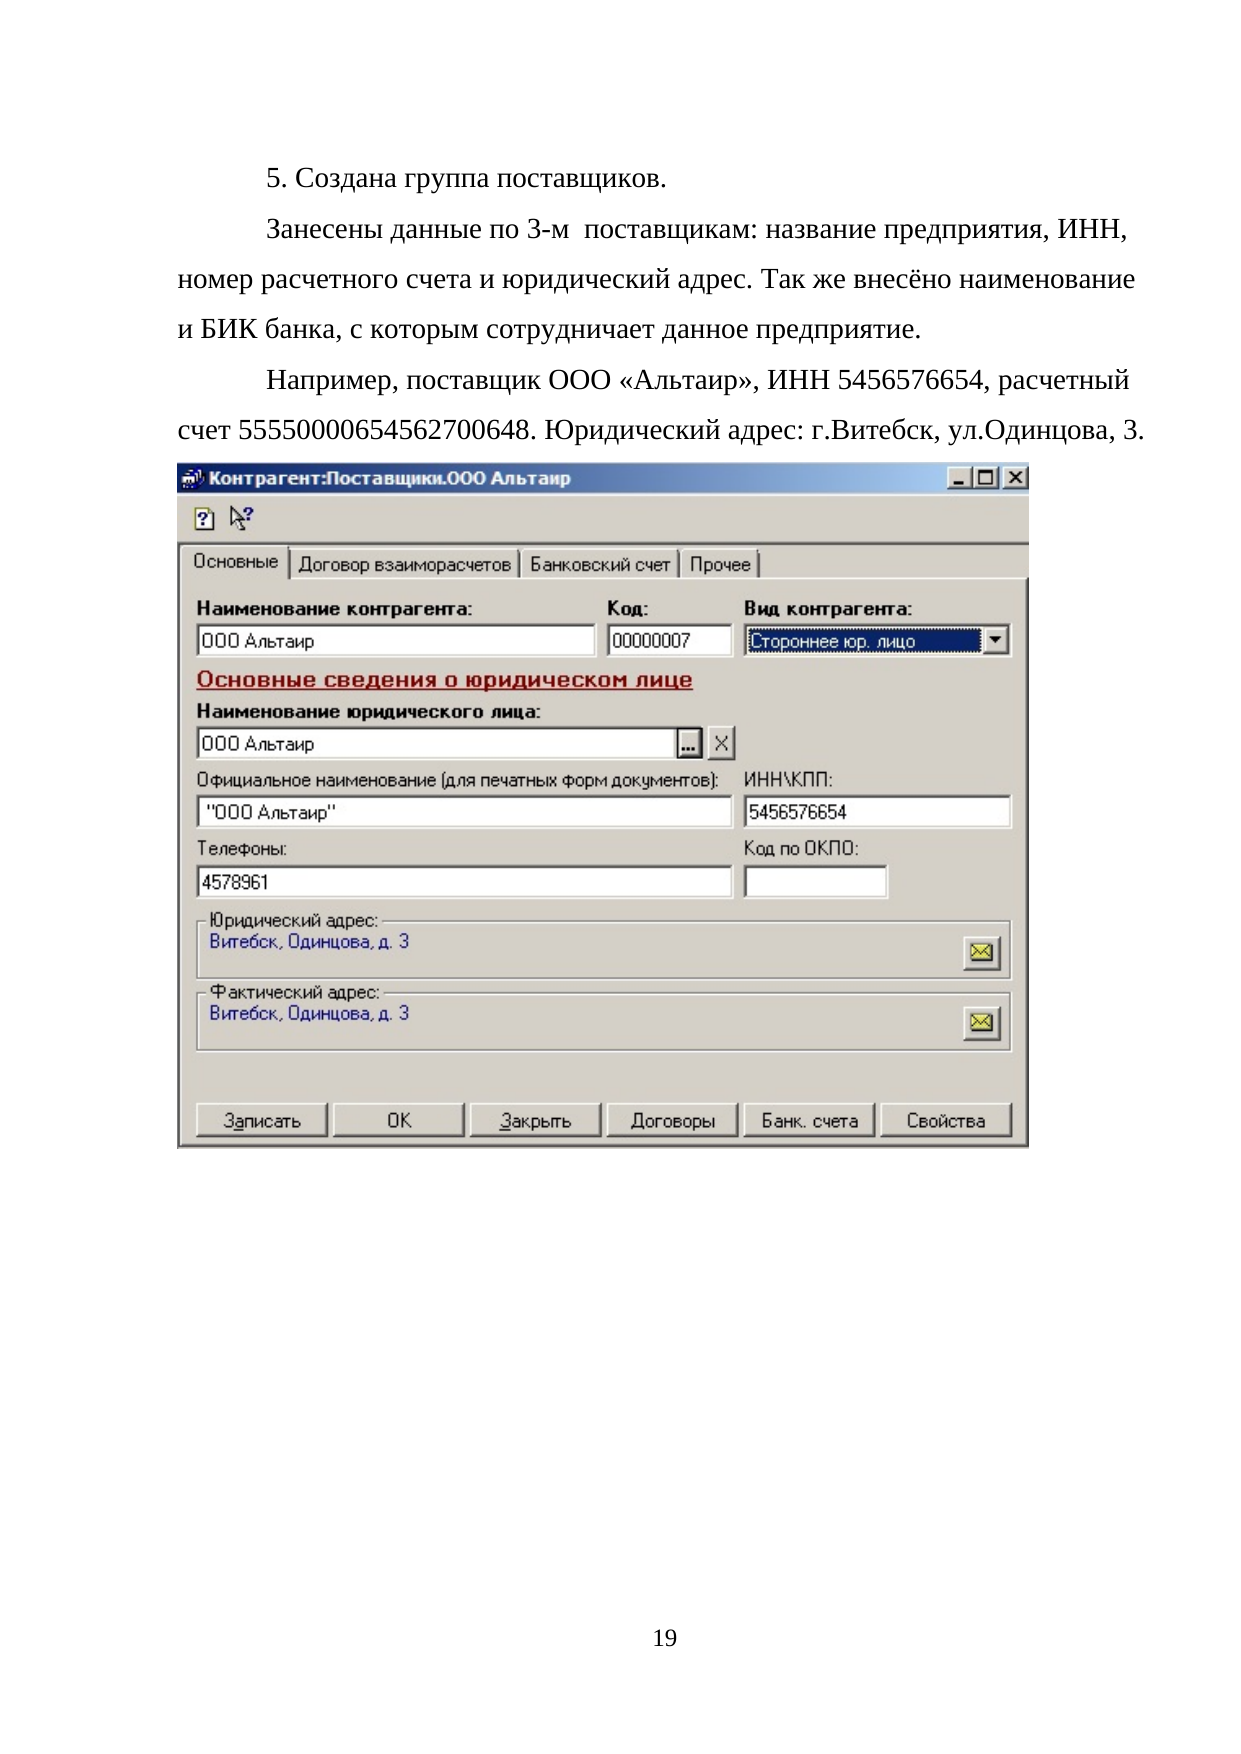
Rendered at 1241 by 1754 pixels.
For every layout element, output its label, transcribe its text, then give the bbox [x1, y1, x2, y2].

text Занесены данные по 3-м поставщикам: название предприятия, ИНН, номер расчетного счета и юридический адрес. Так же внесёно наименование и БИК банка, с которым сотрудничает данное предприятие. [177, 211, 1152, 345]
text 5. Создана группа поставщиков. [177, 161, 1152, 194]
picture [177, 462, 1029, 1149]
text Например, поставщик ООО «Альтаир», ИНН 5456576654, расчетный счет 55550000654562700648. Юридический адрес: г.Витебск, ул.Одинцова, 3. [177, 362, 1152, 446]
